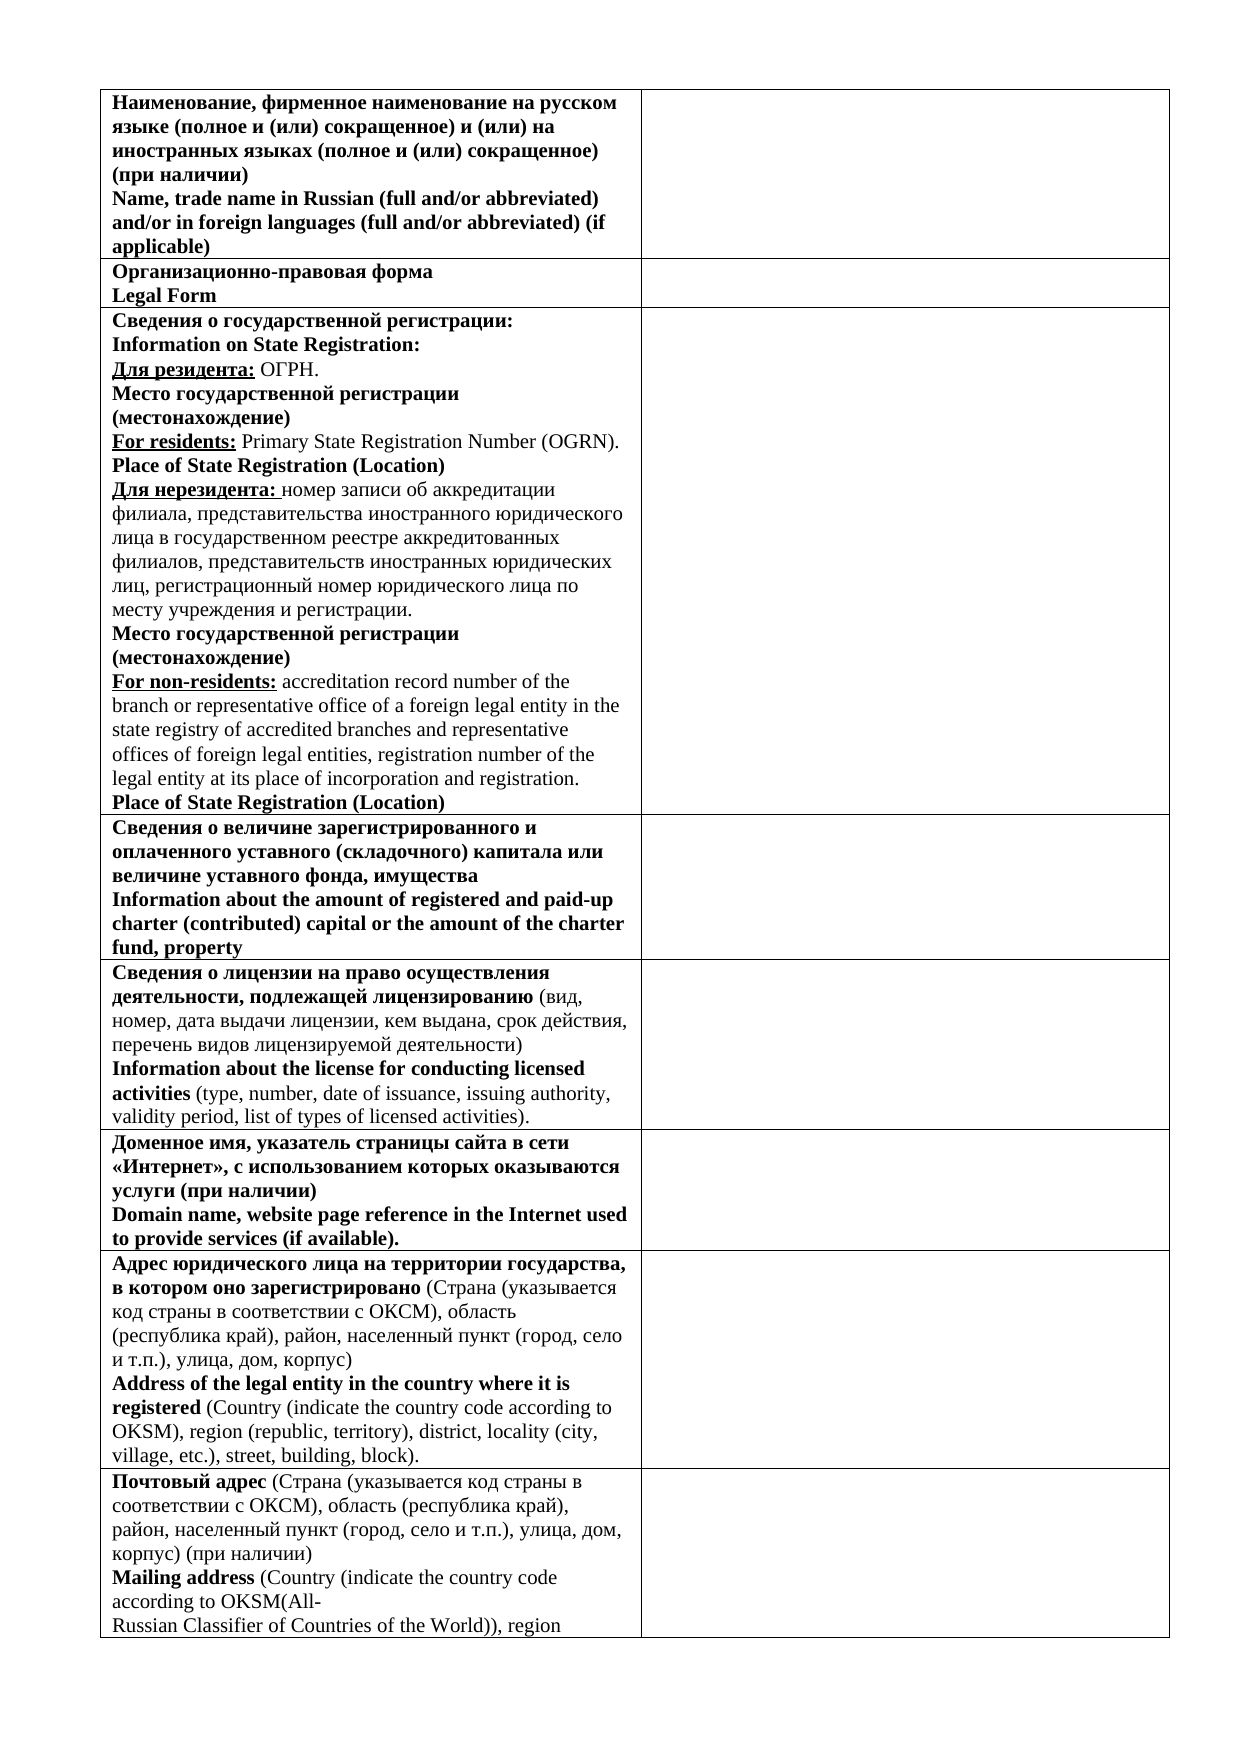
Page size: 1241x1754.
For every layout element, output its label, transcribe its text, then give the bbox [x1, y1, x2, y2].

table_cell [642, 259, 1169, 307]
table_cell [642, 308, 1169, 814]
table_cell [642, 1251, 1169, 1467]
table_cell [101, 1469, 641, 1637]
table_header Наименование, фирменное наименование на русском языке (полное и (или) сокращенное) и (или) на иностранных языках (полное и (или) сокращенное) (при наличии) Name, trade name in Russian (full and/or abbreviated) and/or in foreign languages (full and/or abbreviated) (if applicable) [101, 90, 641, 258]
table_cell [642, 1130, 1169, 1250]
table_cell Организационно-правовая форма Legal Form [101, 259, 641, 307]
table_cell [642, 960, 1169, 1128]
table_cell [642, 1469, 1169, 1637]
table_cell [642, 815, 1169, 959]
table_cell Сведения о величине зарегистрированного и оплаченного уставного (складочного) капитала или величине уставного фонда, имущества Information about the amount of registered and paid-up charter (contributed) capital or the amount of the charter fund, property [101, 815, 641, 959]
table_cell Доменное имя, указатель страницы сайта в сети «Интернет», с использованием которых оказываются услуги (при наличии) Domain name, website page reference in the Internet used to provide services (if available). [101, 1130, 641, 1250]
table_cell Сведения о лицензии на право осуществления деятельности, подлежащей лицензированию (вид, номер, дата выдачи лицензии, кем выдана, срок действия, перечень видов лицензируемой деятельности) Information about the license for conducting licensed activities (type, number, date of issuance, issuing authority, validity period, list of types of licensed activities). [101, 960, 641, 1128]
table_cell Сведения о государственной регистрации: Information on State Registration: Для резидента: ОГРН. Место государственной регистрации (местонахождение) For residents: Primary State Registration Number (OGRN). Place of State Registration (Location) Для нерезидента: номер записи об аккредитации филиала, представительства иностранного юридического лица в государственном реестре аккредитованных филиалов, представительств иностранных юридических лиц, регистрационный номер юридического лица по месту учреждения и регистрации. Место государственной регистрации (местонахождение) For non-residents: accreditation record number of the branch or representative office of a foreign legal entity in the state registry of accredited branches and representative offices of foreign legal entities, registration number of the legal entity at its place of incorporation and registration. Place of State Registration (Location) [101, 308, 641, 814]
table_cell Адрес юридического лица на территории государства, в котором оно зарегистрировано (Страна (указывается код страны в соответствии с ОКСМ), область (республика край), район, населенный пункт (город, село и т.п.), улица, дом, корпус) Address of the legal entity in the country where it is registered (Country (indicate the country code according to OKSM), region (republic, territory), district, locality (city, village, etc.), street, building, block). [101, 1251, 641, 1467]
table_header [642, 90, 1169, 258]
